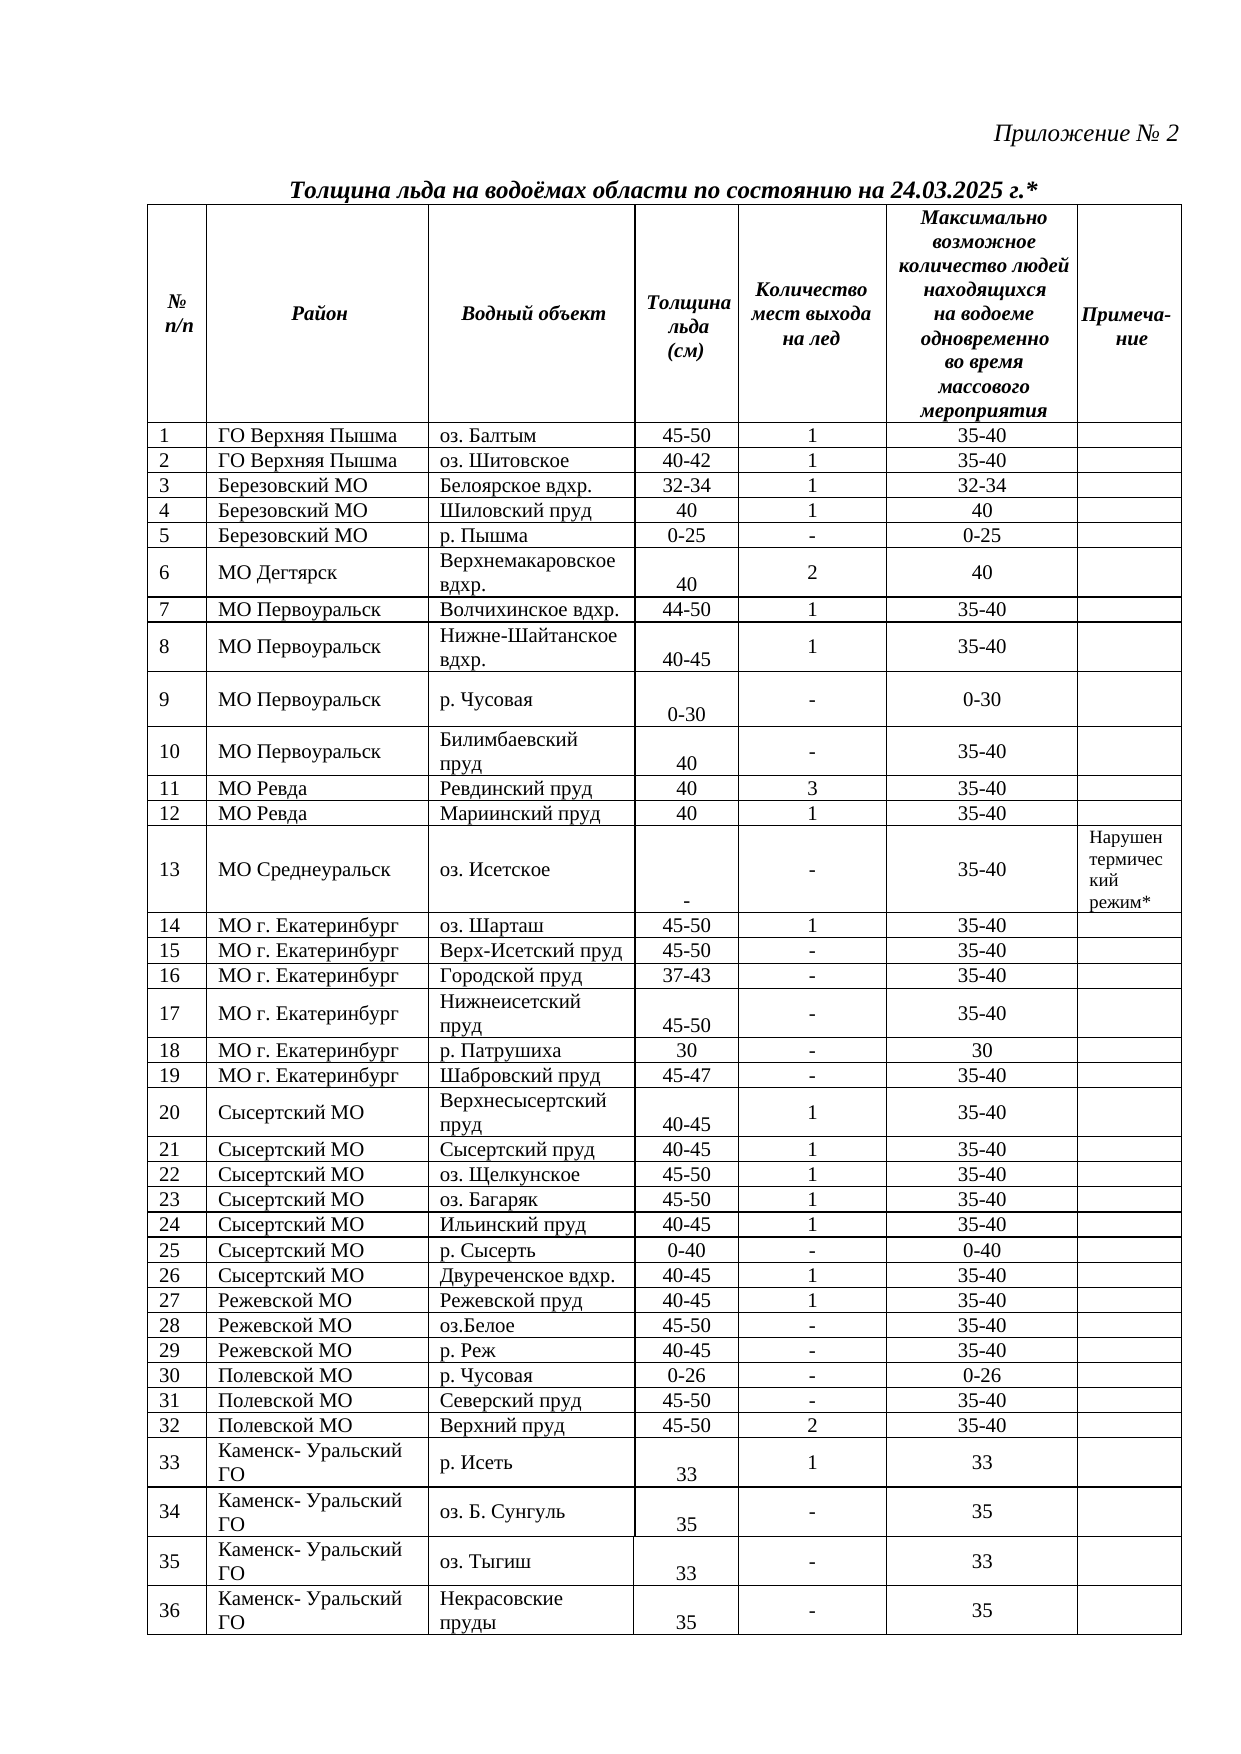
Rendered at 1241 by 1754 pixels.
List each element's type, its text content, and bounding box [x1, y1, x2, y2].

table_cell 31 [148, 1388, 206, 1412]
table_cell 35-40 [887, 598, 1077, 621]
table_cell 40 [636, 498, 738, 522]
table_header № п/п [148, 205, 206, 422]
table_cell Березовский МО [207, 498, 428, 522]
table_cell [1078, 1438, 1181, 1486]
table_cell МО Ревда [207, 776, 428, 800]
table_cell 35-40 [887, 727, 1077, 775]
table_cell 20 [148, 1088, 206, 1136]
table_cell 32-34 [636, 473, 738, 497]
table_cell МО г. Екатеринбург [207, 1038, 428, 1062]
table_cell 45-50 [636, 1413, 738, 1437]
table_cell 35 [634, 1586, 738, 1634]
table_cell МО г. Екатеринбург [207, 964, 428, 987]
table_cell 33 [887, 1438, 1077, 1486]
table_cell 1 [739, 1187, 886, 1211]
table_cell 40-45 [636, 623, 738, 671]
table_cell Сысертский пруд [429, 1137, 634, 1161]
table_cell р. Чусовая [429, 1363, 634, 1387]
table_cell 34 [148, 1488, 206, 1536]
table_cell Верхнесысертский пруд [429, 1088, 634, 1136]
table_cell р. Патрушиха [429, 1038, 634, 1062]
table_cell 15 [148, 938, 206, 962]
table_cell 13 [148, 826, 206, 912]
table_cell Березовский МО [207, 473, 428, 497]
table_cell МО г. Екатеринбург [207, 1063, 428, 1087]
table_cell 40-45 [636, 1263, 738, 1287]
table_cell 35 [636, 1488, 738, 1536]
table_cell 21 [148, 1137, 206, 1161]
table_cell Некрасовские пруды [429, 1586, 633, 1634]
table_cell [1078, 1187, 1181, 1211]
table_cell [1078, 1038, 1181, 1062]
table_cell МО г. Екатеринбург [207, 938, 428, 962]
table_cell 35-40 [887, 1288, 1077, 1312]
text Приложение № 2 [148, 118, 1181, 147]
table_cell 35-40 [887, 964, 1077, 987]
table_cell ГО Верхняя Пышма [207, 448, 428, 472]
table_cell - [739, 964, 886, 987]
table_cell МО г. Екатеринбург [207, 989, 428, 1037]
table_cell Нижне-Шайтанское вдхр. [429, 623, 634, 671]
table_cell МО Ревда [207, 801, 428, 825]
table_cell [1078, 1363, 1181, 1387]
table_cell 35-40 [887, 448, 1077, 472]
table_cell 1 [739, 913, 886, 937]
table_cell оз. Б. Сунгуль [429, 1488, 634, 1536]
table_cell Полевской МО [207, 1413, 428, 1437]
table_cell Верхнемакаровское вдхр. [429, 548, 634, 596]
table_cell 1 [739, 1162, 886, 1186]
table_cell [1078, 1338, 1181, 1362]
table_cell Северский пруд [429, 1388, 634, 1412]
table_cell 11 [148, 776, 206, 800]
table_cell МО Первоуральск [207, 672, 428, 726]
table_cell 40-45 [636, 1088, 738, 1136]
table_header Количество мест выхода на лед [739, 205, 886, 422]
table_cell Каменск- Уральский ГО [207, 1586, 428, 1634]
table_cell 0-40 [636, 1238, 738, 1262]
table_cell МО Первоуральск [207, 727, 428, 775]
table_cell 22 [148, 1162, 206, 1186]
table_cell 32-34 [887, 473, 1077, 497]
table_cell 30 [636, 1038, 738, 1062]
table_cell Верх-Исетский пруд [429, 938, 634, 962]
table_header Водный объект [429, 205, 634, 422]
table_cell [1078, 498, 1181, 522]
table_cell 0-30 [636, 672, 738, 726]
table_cell 35 [887, 1488, 1077, 1536]
table_cell оз. Балтым [429, 423, 634, 447]
table_cell Режевской МО [207, 1313, 428, 1337]
table_cell [1078, 598, 1181, 621]
table_cell 35-40 [887, 1313, 1077, 1337]
table_cell [1078, 1263, 1181, 1287]
table_cell 40 [636, 776, 738, 800]
table_cell 1 [739, 498, 886, 522]
table_cell Сысертский МО [207, 1263, 428, 1287]
table_cell - [739, 1586, 886, 1634]
table_cell [1078, 801, 1181, 825]
table_cell Мариинский пруд [429, 801, 634, 825]
table_cell [1078, 1586, 1181, 1634]
table_cell [1078, 1063, 1181, 1087]
table_cell 28 [148, 1313, 206, 1337]
table_cell [1078, 1213, 1181, 1236]
table_cell [1078, 776, 1181, 800]
table_cell [1078, 1388, 1181, 1412]
table_cell МО Первоуральск [207, 598, 428, 621]
table_cell [1078, 1488, 1181, 1536]
table_cell 35-40 [887, 1213, 1077, 1236]
table_cell 5 [148, 523, 206, 547]
table_cell 10 [148, 727, 206, 775]
table_cell 35-40 [887, 1063, 1077, 1087]
table_cell - [739, 672, 886, 726]
table_cell 1 [739, 801, 886, 825]
text Толщина льда на водоёмах области по состоянию на 24.03.2025 г.* [148, 175, 1181, 204]
table_cell 16 [148, 964, 206, 987]
table_cell р. Реж [429, 1338, 634, 1362]
table_cell 45-50 [636, 1388, 738, 1412]
table_cell 45-47 [636, 1063, 738, 1087]
table_cell 1 [739, 1288, 886, 1312]
table_cell 35-40 [887, 826, 1077, 912]
table_cell 35-40 [887, 1088, 1077, 1136]
table_cell 40 [636, 727, 738, 775]
table_cell [1078, 1162, 1181, 1186]
table_cell 1 [739, 1213, 886, 1236]
table_cell 40-45 [636, 1288, 738, 1312]
table_cell 24 [148, 1213, 206, 1236]
table_cell - [739, 938, 886, 962]
table_cell - [739, 1338, 886, 1362]
table_cell Нарушен термический режим* [1078, 826, 1181, 912]
table_cell Волчихинское вдхр. [429, 598, 634, 621]
table_cell 1 [739, 1137, 886, 1161]
table_cell [1078, 1137, 1181, 1161]
table_cell 4 [148, 498, 206, 522]
table_cell 35-40 [887, 989, 1077, 1037]
table_cell - [739, 727, 886, 775]
table_cell р. Сысерть [429, 1238, 634, 1262]
table_cell 40-45 [636, 1338, 738, 1362]
table_cell 45-50 [636, 989, 738, 1037]
table_cell Верхний пруд [429, 1413, 634, 1437]
table_cell Белоярское вдхр. [429, 473, 634, 497]
table_header Толщина льда (см) [636, 205, 738, 422]
table_cell Режевской МО [207, 1338, 428, 1362]
table_cell - [739, 1238, 886, 1262]
table_cell - [739, 1363, 886, 1387]
table_cell 35-40 [887, 938, 1077, 962]
table_cell Сысертский МО [207, 1213, 428, 1236]
table_cell 1 [739, 1438, 886, 1486]
table_cell 18 [148, 1038, 206, 1062]
table_cell оз. Исетское [429, 826, 634, 912]
table_cell 35-40 [887, 913, 1077, 937]
table_cell 45-50 [636, 913, 738, 937]
table_cell 30 [148, 1363, 206, 1387]
table_cell 33 [636, 1438, 738, 1486]
table_cell 3 [739, 776, 886, 800]
table_cell 27 [148, 1288, 206, 1312]
table_cell - [739, 1038, 886, 1062]
table_cell ГО Верхняя Пышма [207, 423, 428, 447]
table_cell 1 [739, 1088, 886, 1136]
table_cell 45-50 [636, 1162, 738, 1186]
table_cell Каменск- Уральский ГО [207, 1488, 428, 1536]
table_cell [1078, 623, 1181, 671]
table_cell 40-45 [636, 1137, 738, 1161]
table_cell Шабровский пруд [429, 1063, 634, 1087]
table_cell 40-42 [636, 448, 738, 472]
table_cell 40 [887, 498, 1077, 522]
table_cell Полевской МО [207, 1363, 428, 1387]
table_cell 35-40 [887, 1338, 1077, 1362]
table_cell 29 [148, 1338, 206, 1362]
table_cell [1078, 913, 1181, 937]
table_cell 1 [739, 598, 886, 621]
table_cell 40 [887, 548, 1077, 596]
table_cell [1078, 548, 1181, 596]
table_cell - [636, 826, 738, 912]
table_cell 8 [148, 623, 206, 671]
table_cell 33 [887, 1537, 1077, 1585]
table_cell оз. Шитовское [429, 448, 634, 472]
table_cell оз.Белое [429, 1313, 634, 1337]
table_cell [1078, 1413, 1181, 1437]
table_cell 35-40 [887, 1162, 1077, 1186]
table_cell оз. Шарташ [429, 913, 634, 937]
table_cell 12 [148, 801, 206, 825]
table_cell МО Среднеуральск [207, 826, 428, 912]
table_header Максимально возможное количество людей находящихся на водоеме одновременно во время массового мероприятия [887, 205, 1077, 422]
table_cell 14 [148, 913, 206, 937]
table_cell 25 [148, 1238, 206, 1262]
table_cell 0-26 [887, 1363, 1077, 1387]
table_cell 33 [148, 1438, 206, 1486]
table_cell [1078, 989, 1181, 1037]
table_cell [1078, 1313, 1181, 1337]
table_header Район [207, 205, 428, 422]
table_cell р. Исеть [429, 1438, 634, 1486]
table_cell 30 [887, 1038, 1077, 1062]
table_cell [1078, 1288, 1181, 1312]
table_cell 1 [148, 423, 206, 447]
table_cell Билимбаевский пруд [429, 727, 634, 775]
table_cell 1 [739, 423, 886, 447]
table_cell 19 [148, 1063, 206, 1087]
table_cell Березовский МО [207, 523, 428, 547]
table_cell 45-50 [636, 938, 738, 962]
table_cell 35-40 [887, 1187, 1077, 1211]
table_cell Сысертский МО [207, 1187, 428, 1211]
table_cell 1 [739, 448, 886, 472]
table_cell Сысертский МО [207, 1238, 428, 1262]
table_cell р. Пышма [429, 523, 634, 547]
table_cell - [739, 1313, 886, 1337]
table_cell 23 [148, 1187, 206, 1211]
table_cell - [739, 1388, 886, 1412]
table_cell Городской пруд [429, 964, 634, 987]
table_cell 6 [148, 548, 206, 596]
table_cell 36 [148, 1586, 206, 1634]
table_cell 7 [148, 598, 206, 621]
table_cell 32 [148, 1413, 206, 1437]
table_cell [1078, 727, 1181, 775]
table_cell [1078, 1238, 1181, 1262]
table_cell Полевской МО [207, 1388, 428, 1412]
table_cell 45-50 [636, 1313, 738, 1337]
table_cell Ревдинский пруд [429, 776, 634, 800]
table_cell 1 [739, 1263, 886, 1287]
table_cell [1078, 1537, 1181, 1585]
table_cell 1 [739, 623, 886, 671]
table_cell р. Чусовая [429, 672, 634, 726]
table_cell 2 [739, 1413, 886, 1437]
table_cell [1078, 423, 1181, 447]
table_cell 35-40 [887, 623, 1077, 671]
table_cell 0-25 [887, 523, 1077, 547]
table_cell 2 [148, 448, 206, 472]
table_cell - [739, 826, 886, 912]
table_cell 35-40 [887, 801, 1077, 825]
table_cell 35-40 [887, 1137, 1077, 1161]
table_cell 0-26 [636, 1363, 738, 1387]
table_cell 44-50 [636, 598, 738, 621]
table_cell Каменск- Уральский ГО [207, 1537, 428, 1585]
table_cell 1 [739, 473, 886, 497]
table_cell 17 [148, 989, 206, 1037]
table_cell Нижнеисетский пруд [429, 989, 634, 1037]
table_cell 0-30 [887, 672, 1077, 726]
table_cell 35-40 [887, 1413, 1077, 1437]
table_cell 2 [739, 548, 886, 596]
table_cell 35-40 [887, 1263, 1077, 1287]
table_cell Сысертский МО [207, 1137, 428, 1161]
table_cell 35 [148, 1537, 206, 1585]
table_cell Шиловский пруд [429, 498, 634, 522]
table_cell Двуреченское вдхр. [429, 1263, 634, 1287]
table_cell Ильинский пруд [429, 1213, 634, 1236]
table_cell 35-40 [887, 1388, 1077, 1412]
table_cell - [739, 523, 886, 547]
table_cell 26 [148, 1263, 206, 1287]
table_cell [1078, 938, 1181, 962]
table_cell МО г. Екатеринбург [207, 913, 428, 937]
table_cell - [739, 989, 886, 1037]
table_header Примеча-ние [1078, 205, 1181, 422]
table_cell 45-50 [636, 1187, 738, 1211]
table_cell 40 [636, 548, 738, 596]
table_cell оз. Щелкунское [429, 1162, 634, 1186]
table_cell МО Первоуральск [207, 623, 428, 671]
table_cell 40-45 [636, 1213, 738, 1236]
table_cell 0-40 [887, 1238, 1077, 1262]
table_cell - [739, 1063, 886, 1087]
table_cell 40 [636, 801, 738, 825]
table_cell 35-40 [887, 776, 1077, 800]
table_cell 37-43 [636, 964, 738, 987]
table_cell Каменск- Уральский ГО [207, 1438, 428, 1486]
table_cell [1078, 964, 1181, 987]
table_cell 35-40 [887, 423, 1077, 447]
table_cell [1078, 523, 1181, 547]
table_cell Сысертский МО [207, 1162, 428, 1186]
table_cell Сысертский МО [207, 1088, 428, 1136]
table_cell [1078, 448, 1181, 472]
table_cell - [739, 1537, 886, 1585]
table_cell Режевской МО [207, 1288, 428, 1312]
table_cell 35 [887, 1586, 1077, 1634]
table_cell 33 [634, 1537, 738, 1585]
table_cell - [739, 1488, 886, 1536]
table_cell 9 [148, 672, 206, 726]
table_cell 0-25 [636, 523, 738, 547]
table_cell [1078, 1088, 1181, 1136]
table_cell [1078, 473, 1181, 497]
table_cell [1078, 672, 1181, 726]
table_cell МО Дегтярск [207, 548, 428, 596]
table_cell оз. Багаряк [429, 1187, 634, 1211]
table_cell оз. Тыгиш [429, 1537, 633, 1585]
table_cell Режевской пруд [429, 1288, 634, 1312]
table_cell 3 [148, 473, 206, 497]
table_cell 45-50 [636, 423, 738, 447]
